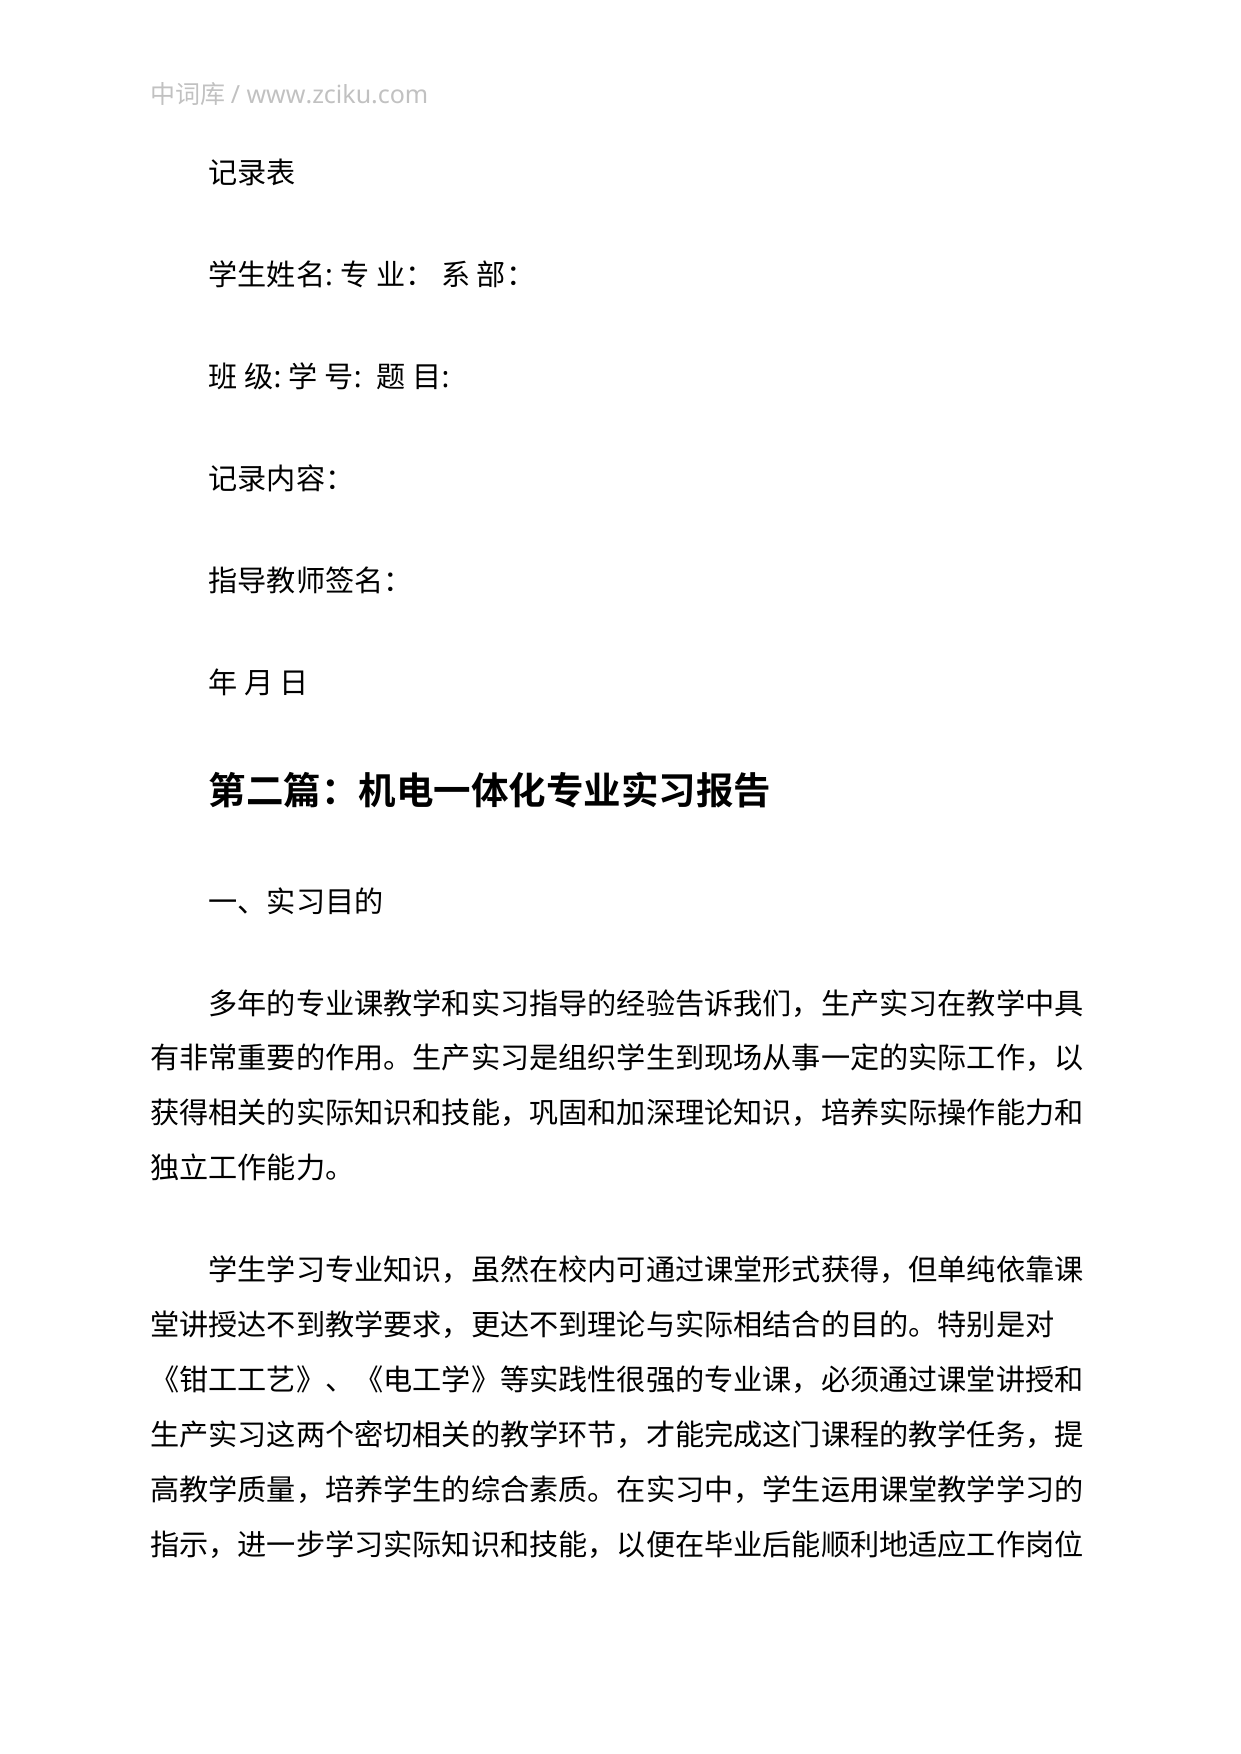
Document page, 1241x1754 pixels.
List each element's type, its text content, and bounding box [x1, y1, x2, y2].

text 年 月 日 [150, 659, 1090, 702]
text 多年的专业课教学和实习指导的经验告诉我们，生产实习在教学中具有非常重要的作用。生产实习是组织学生到现场从事一定的实际工作，以获得相关的实际知识和技能，巩固和加深理论知识，培养实际操作能力和独立工作能力。 [150, 980, 1090, 1187]
text 第二篇：机电一体化专业实习报告 [150, 761, 1090, 815]
text 记录表 [150, 150, 1090, 192]
text 指导教师签名： [150, 557, 1090, 600]
text 班 级: 学 号: 题 目: [150, 354, 1090, 396]
text 学生姓名: 专 业： 系 部： [150, 252, 1090, 294]
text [150, 1247, 1090, 1563]
text 一、实习目的 [150, 878, 1090, 921]
text 记录内容： [150, 456, 1090, 498]
